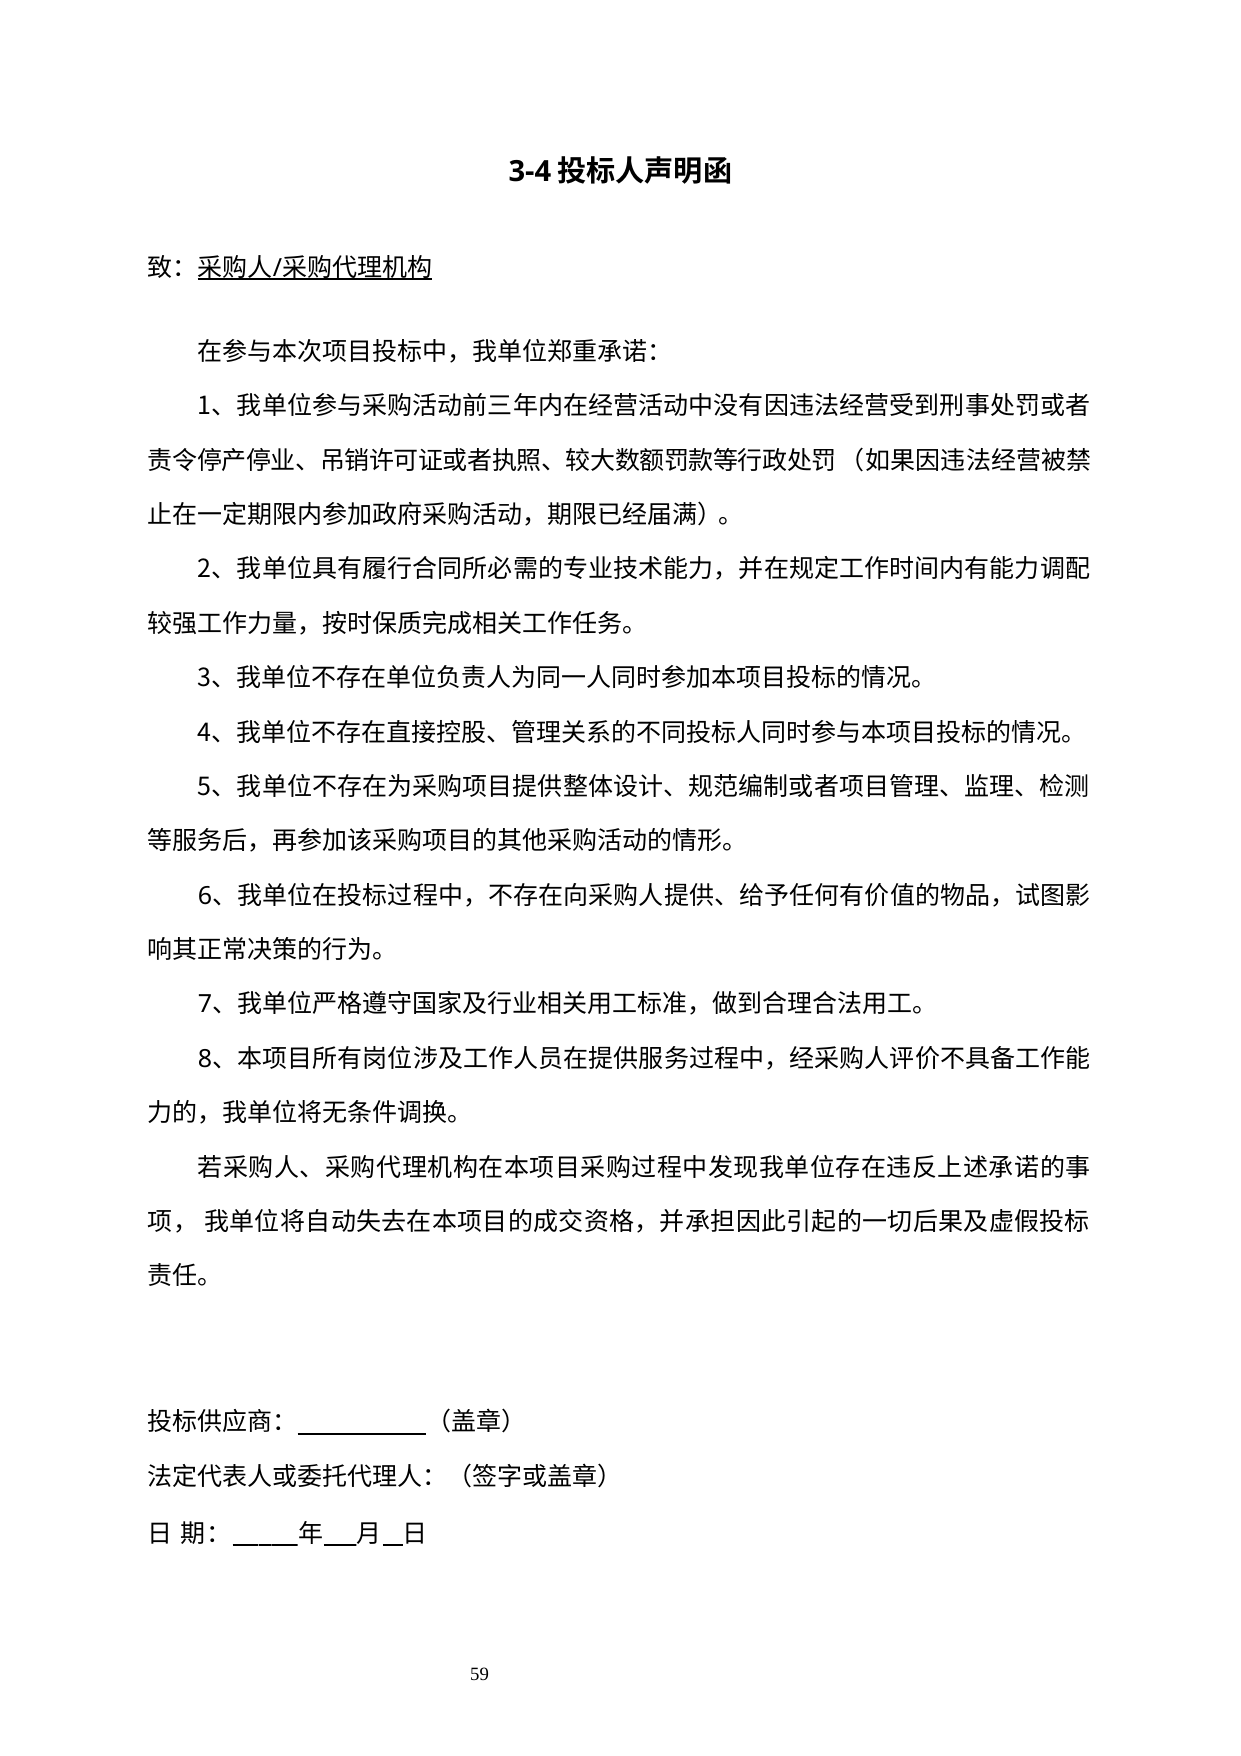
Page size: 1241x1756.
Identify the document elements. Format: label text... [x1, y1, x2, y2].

text 投标供应商： （盖章） [148, 1402, 1093, 1438]
text 5、我单位不存在为采购项目提供整体设计、规范编制或者项目管理、监理、检测等服务后，再参加该采购项目的其他采购活动的情形。 [148, 766, 1093, 857]
text 致：采购人/采购代理机构 [148, 240, 1093, 286]
text 4、我单位不存在直接控股、管理关系的不同投标人同时参与本项目投标的情况。 [148, 712, 1093, 748]
text 1、我单位参与采购活动前三年内在经营活动中没有因违法经营受到刑事处罚或者责令停产停业、吊销许可证或者执照、较大数额罚款等行政处罚（如果因违法经营被禁止在一定期限内参加政府采购活动，期限已经届满）。 [148, 386, 1093, 531]
text 6、我单位在投标过程中，不存在向采购人提供、给予任何有价值的物品，试图影响其正常决策的行为。 [148, 875, 1093, 966]
text 若采购人、采购代理机构在本项目采购过程中发现我单位存在违反上述承诺的事项， 我单位将自动失去在本项目的成交资格，并承担因此引起的一切后果及虚假投标责任。 [148, 1147, 1093, 1292]
text 3、我单位不存在单位负责人为同一人同时参加本项目投标的情况。 [148, 658, 1093, 694]
subtitle 3-4投标人声明函 [148, 148, 1093, 190]
text 7、我单位严格遵守国家及行业相关用工标准，做到合理合法用工。 [148, 984, 1093, 1020]
text 2、我单位具有履行合同所必需的专业技术能力，并在规定工作时间内有能力调配较强工作力量，按时保质完成相关工作任务。 [148, 549, 1093, 639]
text 在参与本次项目投标中，我单位郑重承诺： [148, 331, 1093, 368]
text 8、本项目所有岗位涉及工作人员在提供服务过程中，经采购人评价不具备工作能力的，我单位将无条件调换。 [148, 1038, 1093, 1129]
text 日 期： 年 月 日 [148, 1513, 1093, 1549]
text 法定代表人或委托代理人：（签字或盖章） [148, 1456, 1093, 1492]
